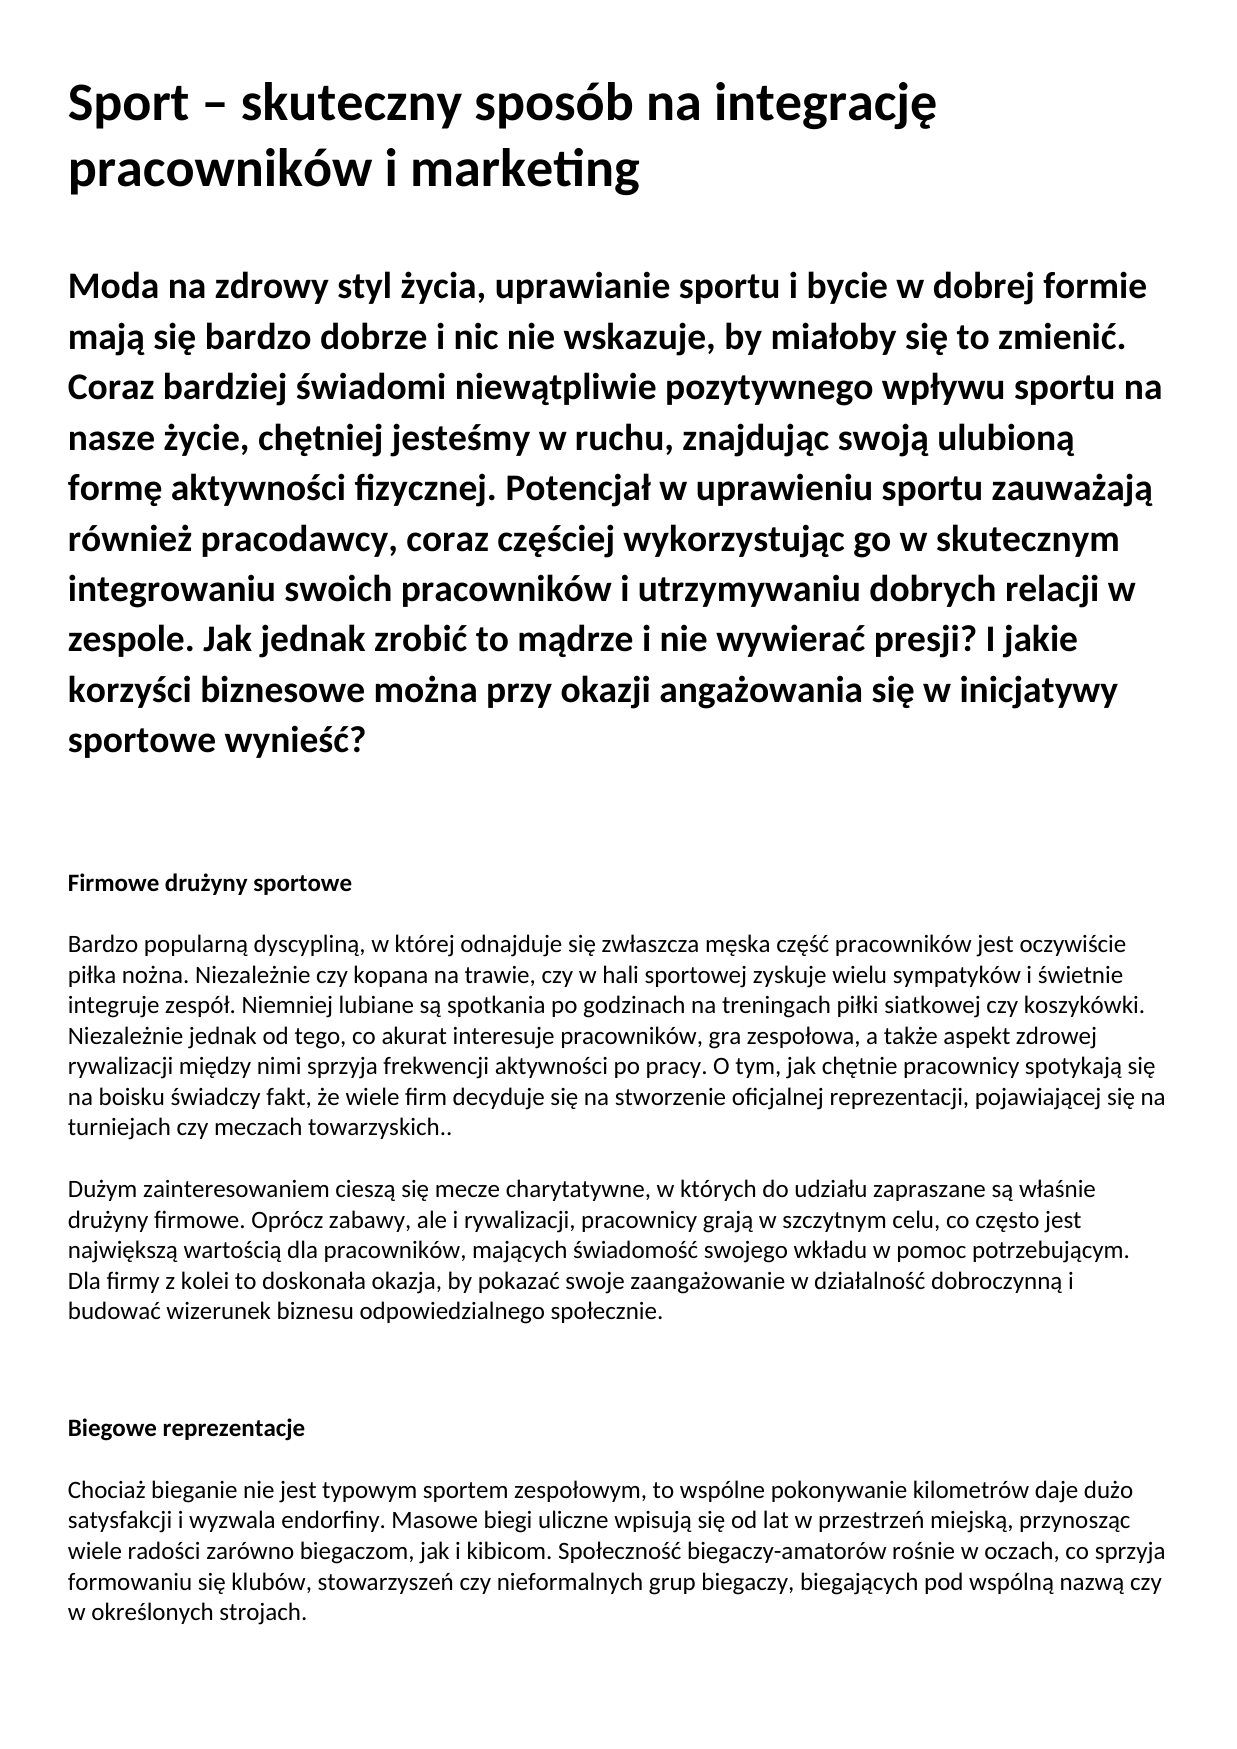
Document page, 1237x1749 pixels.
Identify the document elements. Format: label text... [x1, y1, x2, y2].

text Bardzo popularną dyscypliną, w której odnajduje się zwłaszcza męska część pracowników jest oczywiście piłka nożna. Niezależnie czy kopana na trawie, czy w hali sportowej zyskuje wielu sympatyków i świetnie integruje zespół. Niemniej lubiane są spotkania po godzinach na treningach piłki siatkowej czy koszykówki. Niezależnie jednak od tego, co akurat interesuje pracowników, gra zespołowa, a także aspekt zdrowej rywalizacji między nimi sprzyja frekwencji aktywności po pracy. O tym, jak chętnie pracownicy spotykają się na boisku świadczy fakt, że wiele firm decyduje się na stworzenie oficjalnej reprezentacji, pojawiającej się na turniejach czy meczach towarzyskich.. [68, 928, 1169, 1142]
text Firmowe drużyny sportowe [68, 867, 1169, 897]
text Dużym zainteresowaniem cieszą się mecze charytatywne, w których do udziału zapraszane są właśnie drużyny firmowe. Oprócz zabawy, ale i rywalizacji, pracownicy grają w szczytnym celu, co często jest największą wartością dla pracowników, mających świadomość swojego wkładu w pomoc potrzebującym. Dla firmy z kolei to doskonała okazja, by pokazać swoje zaangażowanie w działalność dobroczynną i budować wizerunek biznesu odpowiedzialnego społecznie. [68, 1173, 1169, 1326]
text Sport – skuteczny sposób na integrację pracowników i marketing [68, 68, 1169, 200]
text Chociaż bieganie nie jest typowym sportem zespołowym, to wspólne pokonywanie kilometrów daje dużo satysfakcji i wyzwala endorfiny. Masowe biegi uliczne wpisują się od lat w przestrzeń miejską, przynosząc wiele radości zarówno biegaczom, jak i kibicom. Społeczność biegaczy-amatorów rośnie w oczach, co sprzyja formowaniu się klubów, stowarzyszeń czy nieformalnych grup biegaczy, biegających pod wspólną nazwą czy w określonych strojach. [68, 1474, 1169, 1627]
text Moda na zdrowy styl życia, uprawianie sportu i bycie w dobrej formie mają się bardzo dobrze i nic nie wskazuje, by miałoby się to zmienić. Coraz bardziej świadomi niewątpliwie pozytywnego wpływu sportu na nasze życie, chętniej jesteśmy w ruchu, znajdując swoją ulubioną formę aktywności fizycznej. Potencjał w uprawieniu sportu zauważają również pracodawcy, coraz częściej wykorzystując go w skutecznym integrowaniu swoich pracowników i utrzymywaniu dobrych relacji w zespole. Jak jednak zrobić to mądrze i nie wywierać presji? I jakie korzyści biznesowe można przy okazji angażowania się w inicjatywy sportowe wynieść? [68, 262, 1169, 762]
text Biegowe reprezentacje [68, 1412, 1169, 1443]
